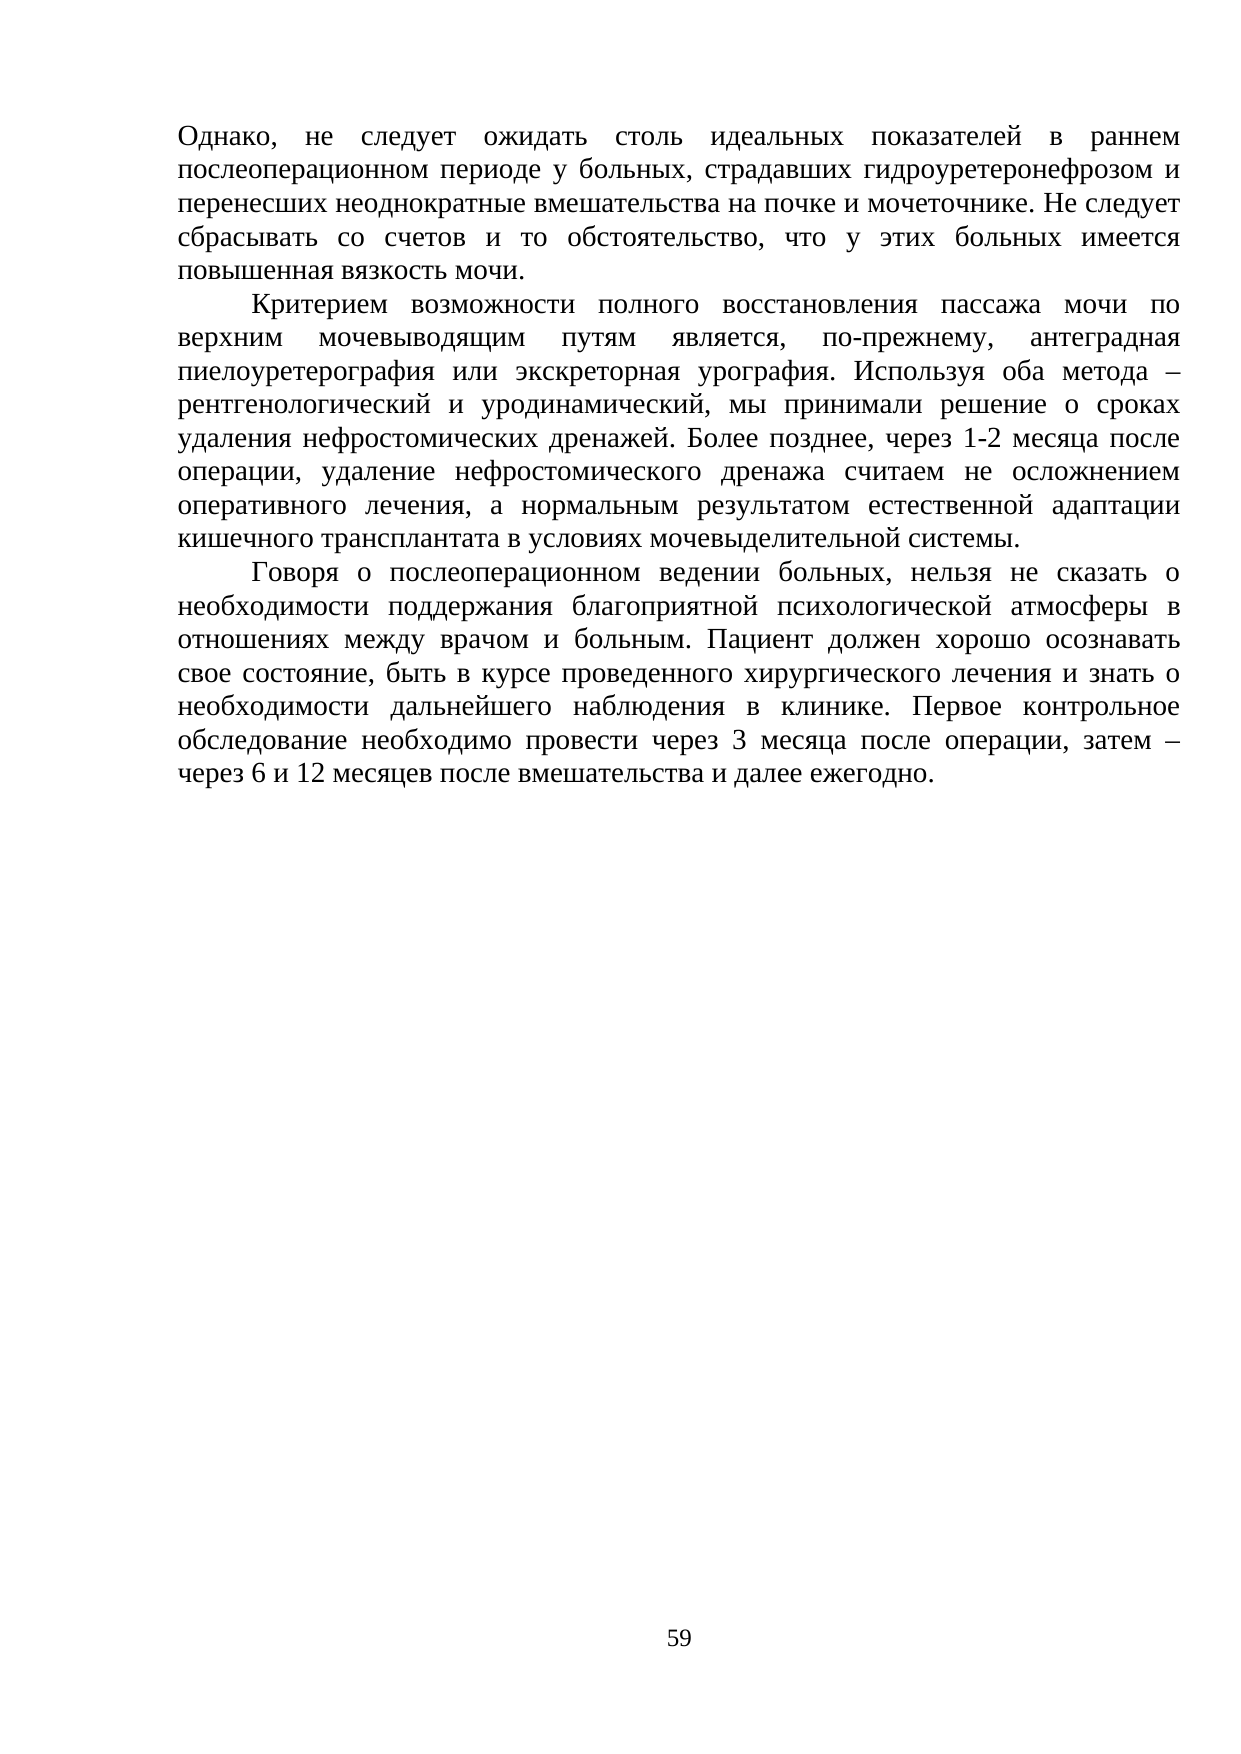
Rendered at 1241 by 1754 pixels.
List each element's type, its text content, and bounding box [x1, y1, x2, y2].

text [177, 118, 1181, 286]
text Критерием возможности полного восстановления пассажа мочи по верхним мочевыводящим путям является, по-прежнему, антеградная пиелоуретерография или экскреторная урография. Используя оба метода – рентгенологический и уродинамический, мы принимали решение о сроках удаления нефростомических дренажей. Более позднее, через 1-2 месяца после операции, удаление нефростомического дренажа считаем не осложнением оперативного лечения, а нормальным результатом естественной адаптации кишечного трансплантата в условиях мочевыделительной системы. [177, 286, 1181, 554]
text Говоря о послеоперационном ведении больных, нельзя не сказать о необходимости поддержания благоприятной психологической атмосферы в отношениях между врачом и больным. Пациент должен хорошо осознавать свое состояние, быть в курсе проведенного хирургического лечения и знать о необходимости дальнейшего наблюдения в клинике. Первое контрольное обследование необходимо провести через 3 месяца после операции, затем – через 6 и 12 месяцев после вмешательства и далее ежегодно. [177, 554, 1181, 789]
